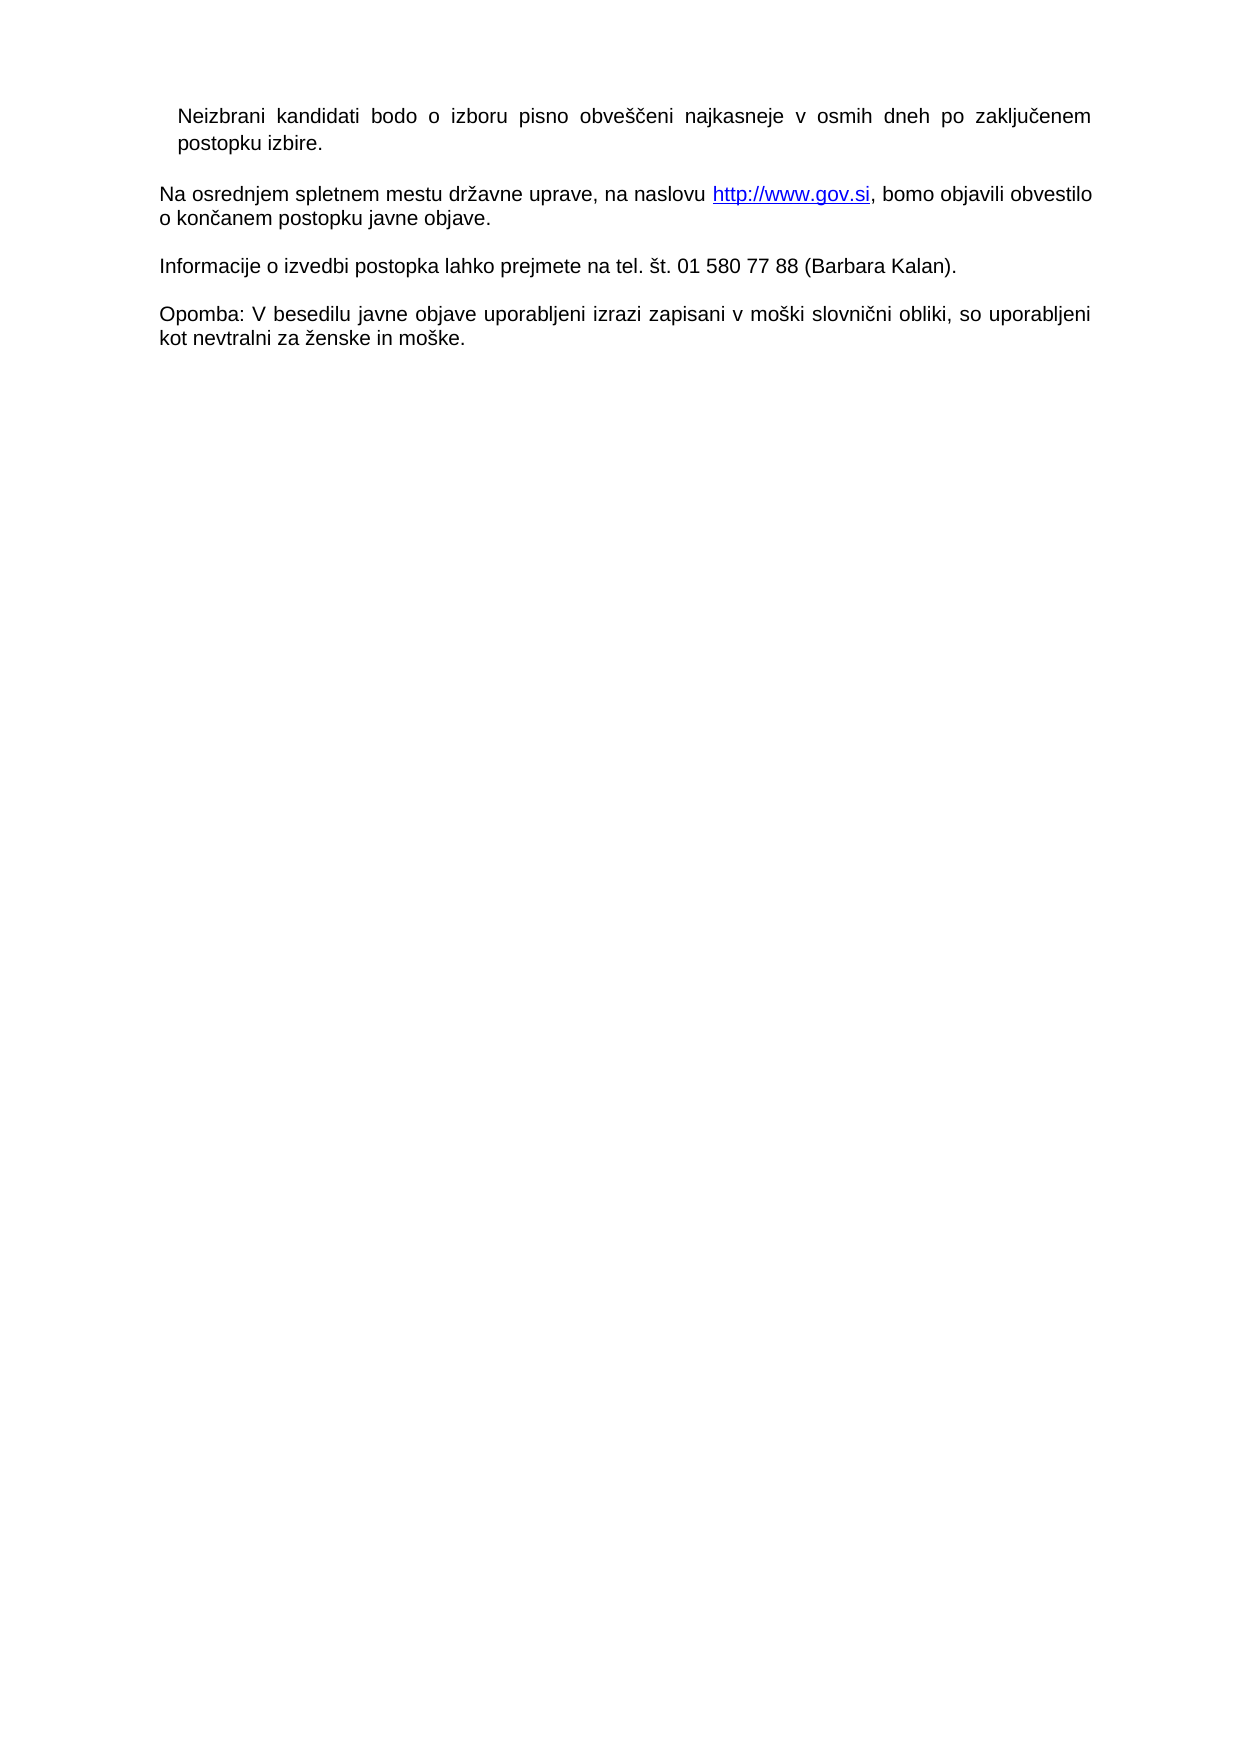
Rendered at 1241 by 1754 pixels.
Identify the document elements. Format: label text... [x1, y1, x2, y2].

text Opomba: V besedilu javne objave uporabljeni izrazi zapisani v moški slovnični obliki, so uporabljeni kot nevtralni za ženske in moške. [148, 302, 1093, 350]
text Na osrednjem spletnem mestu državne uprave, na naslovu http://www.gov.si, bomo objavili obvestilo o končanem postopku javne objave. [148, 182, 1093, 230]
text Neizbrani kandidati bodo o izboru pisno obveščeni najkasneje v osmih dneh po zaključenem postopku izbire. [177, 101, 1093, 155]
text Informacije o izvedbi postopka lahko prejmete na tel. št. 01 580 77 88 (Barbara Kalan). [148, 254, 1093, 278]
